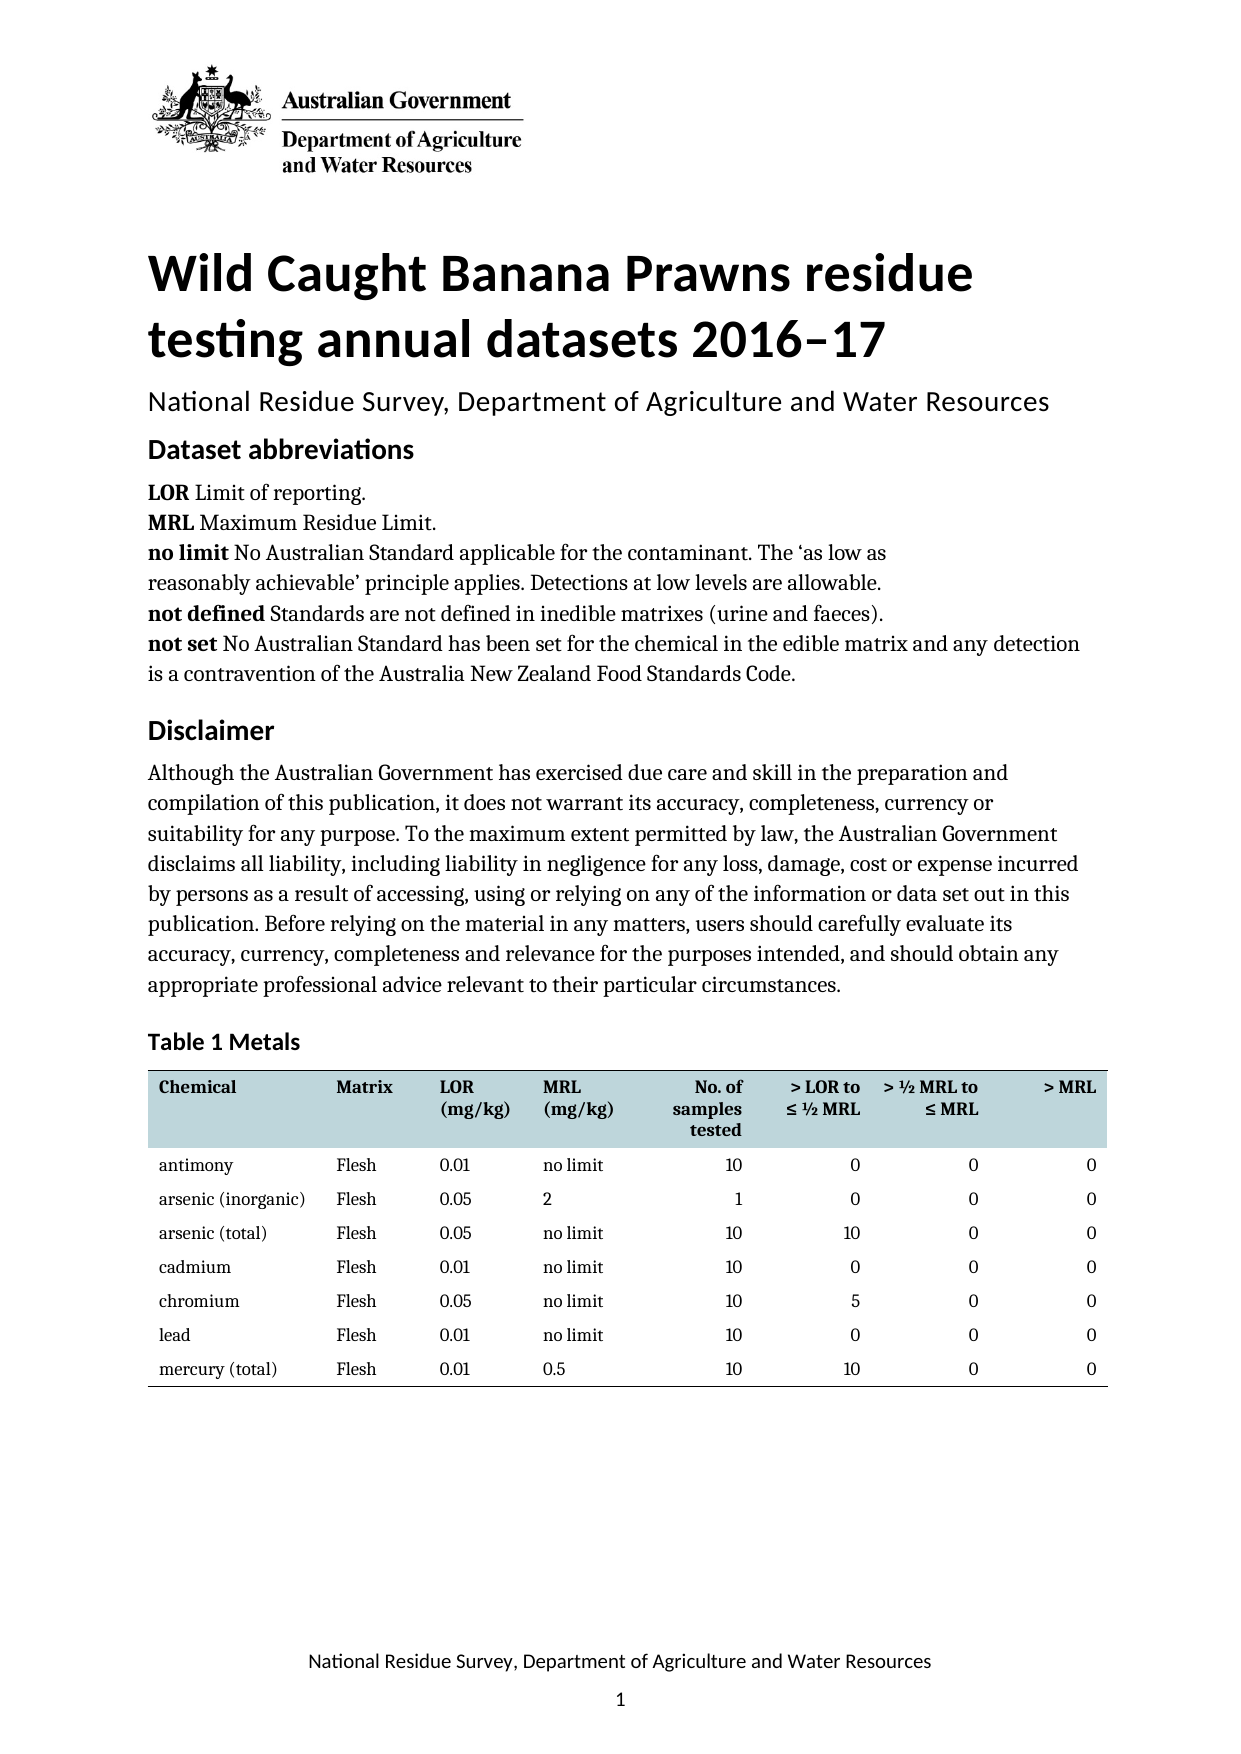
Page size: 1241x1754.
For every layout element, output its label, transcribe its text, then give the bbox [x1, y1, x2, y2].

table_cell 10 [650, 1318, 753, 1352]
table_cell chromium [148, 1284, 325, 1318]
table_cell 10 [650, 1352, 753, 1386]
table_cell 0 [989, 1250, 1107, 1284]
table_cell Flesh [325, 1352, 428, 1386]
table_cell 0 [989, 1318, 1107, 1352]
table_cell 10 [650, 1148, 753, 1182]
table_cell 0 [753, 1250, 871, 1284]
table_header > LOR to ≤ ½ MRL [753, 1071, 871, 1148]
table_cell 0 [989, 1352, 1107, 1386]
table_cell Flesh [325, 1318, 428, 1352]
table_cell lead [148, 1318, 325, 1352]
table_cell antimony [148, 1148, 325, 1182]
table_cell Flesh [325, 1250, 428, 1284]
table_cell 0 [989, 1182, 1107, 1216]
table_cell arsenic (inorganic) [148, 1182, 325, 1216]
table_cell 0.01 [428, 1318, 532, 1352]
subtitle National Residue Survey, Department of Agriculture and Water Resources [148, 383, 1092, 419]
text LOR Limit of reporting. [148, 479, 1092, 506]
table_cell 0 [989, 1216, 1107, 1250]
subtitle Wild Caught Banana Prawns residue testing annual datasets 2016–17 [148, 238, 1092, 371]
picture [147, 59, 528, 181]
table_cell 0.01 [428, 1148, 532, 1182]
table_cell Flesh [325, 1216, 428, 1250]
table_cell 1 [650, 1182, 753, 1216]
table_header MRL (mg/kg) [532, 1071, 650, 1148]
table_cell 0.05 [428, 1182, 532, 1216]
table_cell 0.01 [428, 1352, 532, 1386]
table_cell 0 [871, 1182, 989, 1216]
table_cell 0 [871, 1284, 989, 1318]
text not set No Australian Standard has been set for the chemical in the edible matrix and any detection is a contravention of the Australia New Zealand Food Standards Code. [148, 631, 1092, 687]
table_cell Flesh [325, 1148, 428, 1182]
table_cell 5 [753, 1284, 871, 1318]
table_cell 10 [650, 1284, 753, 1318]
table_cell 0.01 [428, 1250, 532, 1284]
table_header > MRL [989, 1071, 1107, 1148]
table_cell 0 [753, 1318, 871, 1352]
table_cell no limit [532, 1250, 650, 1284]
table_cell arsenic (total) [148, 1216, 325, 1250]
table_cell 0 [871, 1318, 989, 1352]
table_cell no limit [532, 1318, 650, 1352]
text no limit No Australian Standard applicable for the contaminant. The ‘as low as reasonably achievable’ principle applies. Detections at low levels are allowable. [148, 540, 1092, 596]
table_cell no limit [532, 1284, 650, 1318]
table_cell 0 [989, 1148, 1107, 1182]
table_cell Flesh [325, 1182, 428, 1216]
table_cell 0.5 [532, 1352, 650, 1386]
table_cell 2 [532, 1182, 650, 1216]
table_cell 10 [753, 1352, 871, 1386]
table_cell 0.05 [428, 1284, 532, 1318]
table_cell 0 [753, 1182, 871, 1216]
table_cell 0.05 [428, 1216, 532, 1250]
table_cell 10 [650, 1250, 753, 1284]
table_cell 0 [753, 1148, 871, 1182]
text Table 1 Metals [148, 1027, 1092, 1057]
table_header No. of samples tested [650, 1071, 753, 1148]
table_cell 0 [989, 1284, 1107, 1318]
subtitle Dataset abbreviations [148, 431, 1092, 467]
table_header Chemical [148, 1071, 325, 1148]
table_cell Flesh [325, 1284, 428, 1318]
table_header > ½ MRL to ≤ MRL [871, 1071, 989, 1148]
table_header LOR (mg/kg) [428, 1071, 532, 1148]
table_header Matrix [325, 1071, 428, 1148]
table_cell no limit [532, 1148, 650, 1182]
table_cell 0 [871, 1250, 989, 1284]
text MRL Maximum Residue Limit. [148, 510, 1092, 536]
table_cell no limit [532, 1216, 650, 1250]
table_cell cadmium [148, 1250, 325, 1284]
table_cell mercury (total) [148, 1352, 325, 1386]
table_cell 10 [650, 1216, 753, 1250]
text Although the Australian Government has exercised due care and skill in the preparation and compilation of this publication, it does not warrant its accuracy, completeness, currency or suitability for any purpose. To the maximum extent permitted by law, the Australian Government disclaims all liability, including liability in negligence for any loss, damage, cost or expense incurred by persons as a result of accessing, using or relying on any of the information or data set out in this publication. Before relying on the material in any matters, users should carefully evaluate its accuracy, currency, completeness and relevance for the purposes intended, and should obtain any appropriate professional advice relevant to their particular circumstances. [148, 760, 1092, 998]
table_cell 0 [871, 1352, 989, 1386]
subtitle Disclaimer [148, 712, 1092, 747]
table_cell 10 [753, 1216, 871, 1250]
table_cell 0 [871, 1148, 989, 1182]
text not defined Standards are not defined in inedible matrixes (urine and faeces). [148, 600, 1092, 627]
table_cell 0 [871, 1216, 989, 1250]
